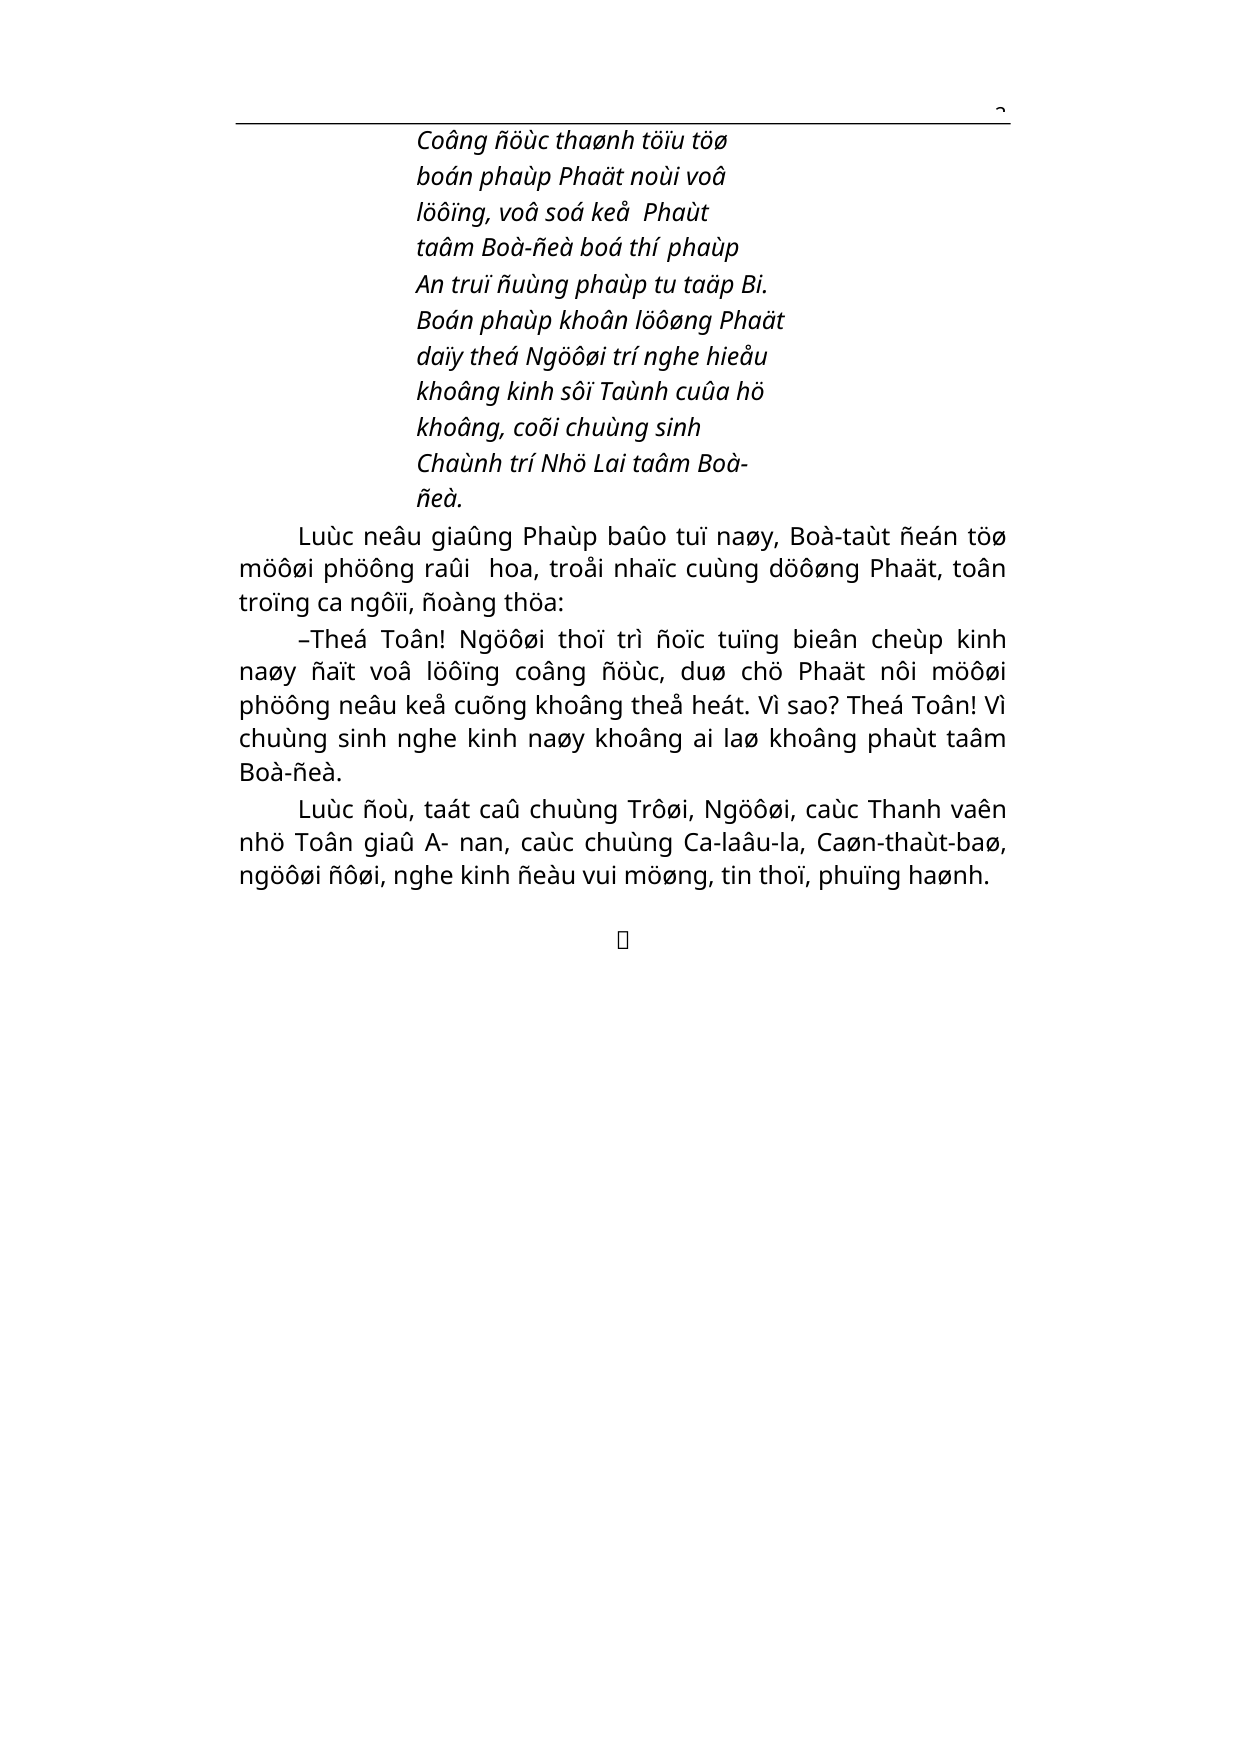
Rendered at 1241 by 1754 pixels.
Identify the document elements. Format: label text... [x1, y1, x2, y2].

text Boán phaùp khoân löôøng Phaät daïy theá Ngöôøi trí nghe hieåu khoâng kinh sôï Taùnh cuûa hö khoâng, coõi chuùng sinh Chaùnh trí Nhö Lai taâm Boà-ñeà. [416, 302, 785, 515]
text –Theá Toân! Ngöôøi thoï trì ñoïc tuïng bieân cheùp kinh naøy ñaït voâ löôïng coâng ñöùc, duø chö Phaät nôi möôøi phöông neâu keå cuõng khoâng theå heát. Vì sao? Theá Toân! Vì chuùng sinh nghe kinh naøy khoâng ai laø khoâng phaùt taâm Boà-ñeà. [239, 621, 1008, 788]
text Luùc ñoù, taát caû chuùng Trôøi, Ngöôøi, caùc Thanh vaên nhö Toân giaû A- nan, caùc chuùng Ca-laâu-la, Caøn-thaùt-baø, ngöôøi ñôøi, nghe kinh ñeàu vui möøng, tin thoï, phuïng haønh. [239, 792, 1008, 892]
text Coâng ñöùc thaønh töïu töø boán phaùp Phaät noùi voâ löôïng, voâ soá keå Phaùt taâm Boà-ñeà boá thí phaùp [416, 123, 750, 264]
text An truï ñuùng phaùp tu taäp Bi. [416, 266, 1065, 300]
text  [181, 922, 1065, 957]
text Luùc neâu giaûng Phaùp baûo tuï naøy, Boà-taùt ñeán töø möôøi phöông raûi hoa, troåi nhaïc cuùng döôøng Phaät, toân troïng ca ngôïi, ñoàng thöa: [239, 518, 1008, 618]
